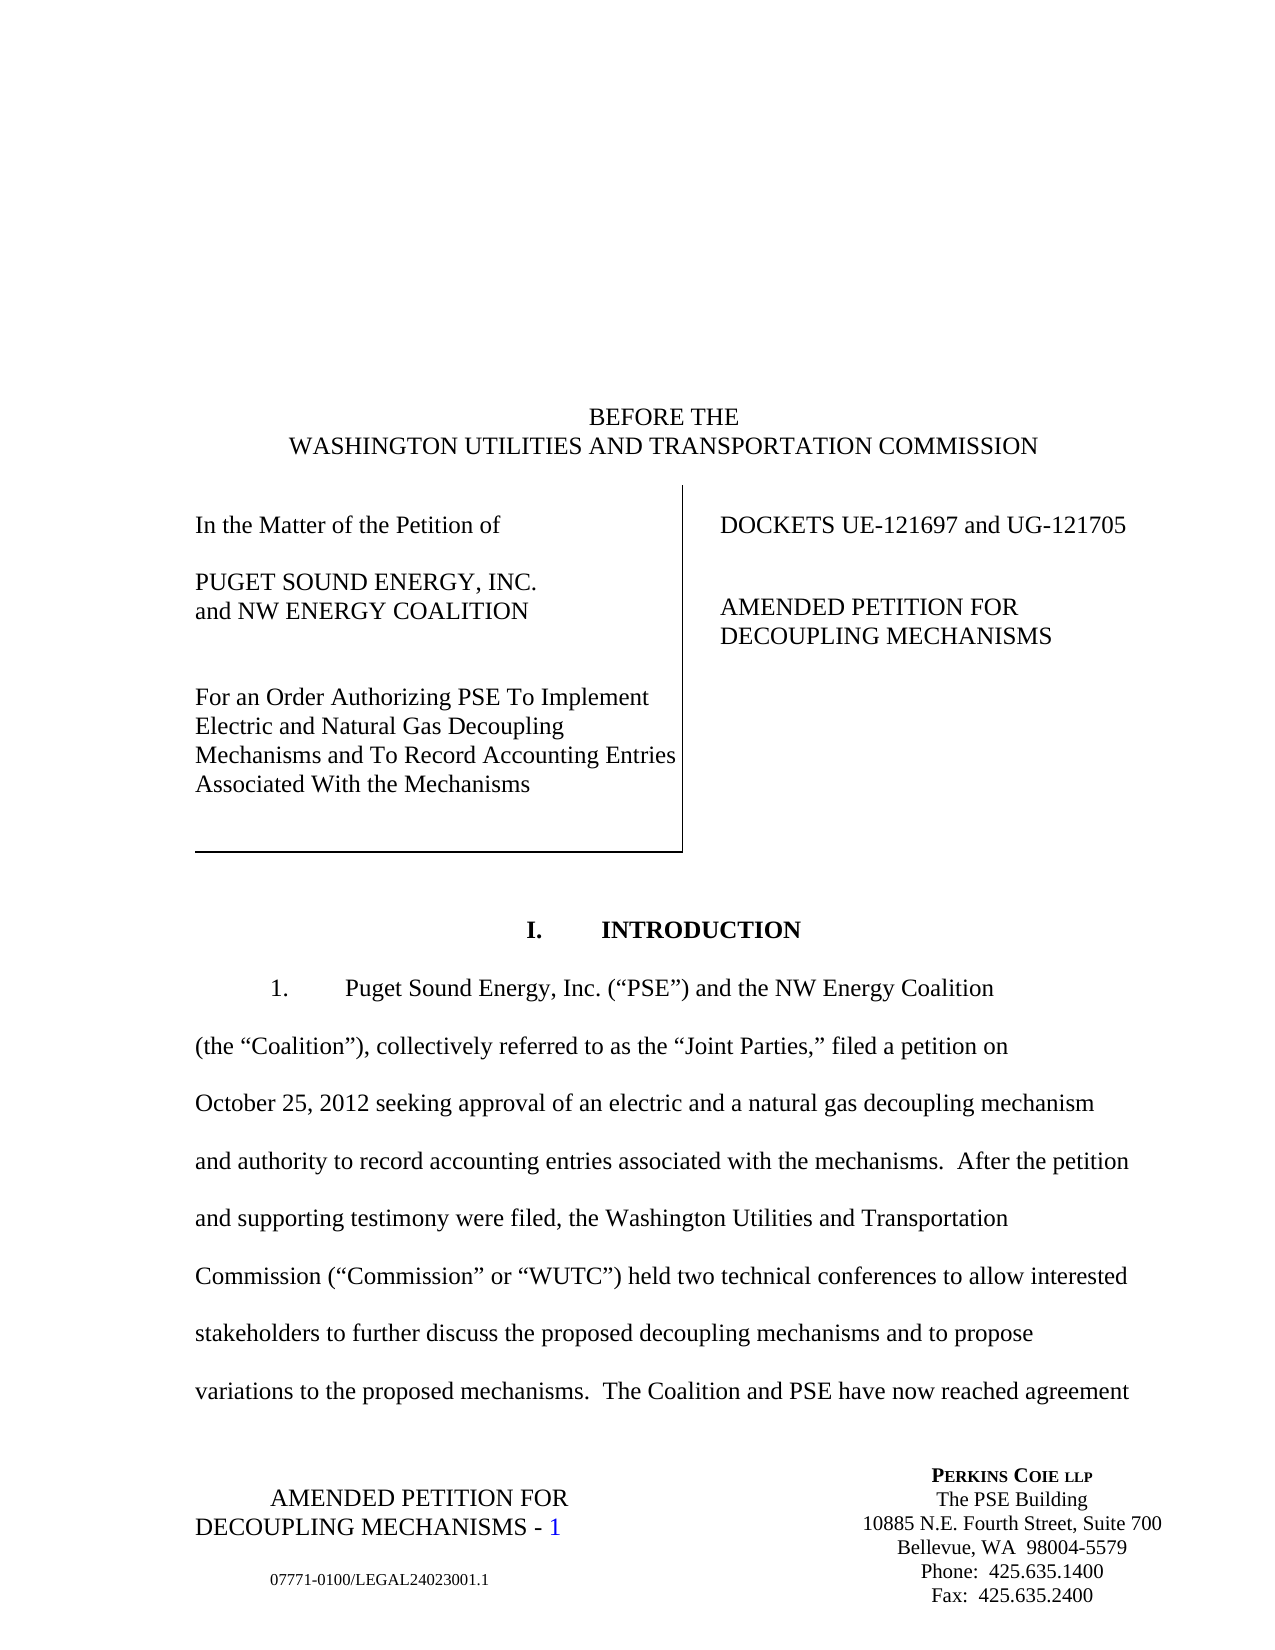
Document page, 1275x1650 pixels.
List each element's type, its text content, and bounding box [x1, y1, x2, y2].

table_header In the Matter of the Petition of PUGET SOUND ENERGY, INC. and NW ENERGY COALITION For an Order Authorizing PSE To Implement Electric and Natural Gas Decoupling Mechanisms and To Record Accounting Entries Associated With the Mechanisms [195, 485, 682, 851]
subtitle I. INTRODUCTION [195, 915, 1132, 944]
table_header DOCKETS UE-121697 and UG-121705 AMENDED PETITION FOR DECOUPLING MECHANISMS [683, 485, 1170, 851]
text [195, 973, 1132, 1404]
title BEFORE THE WASHINGTON UTILITIES AND TRANSPORTATION COMMISSION [270, 402, 1057, 460]
